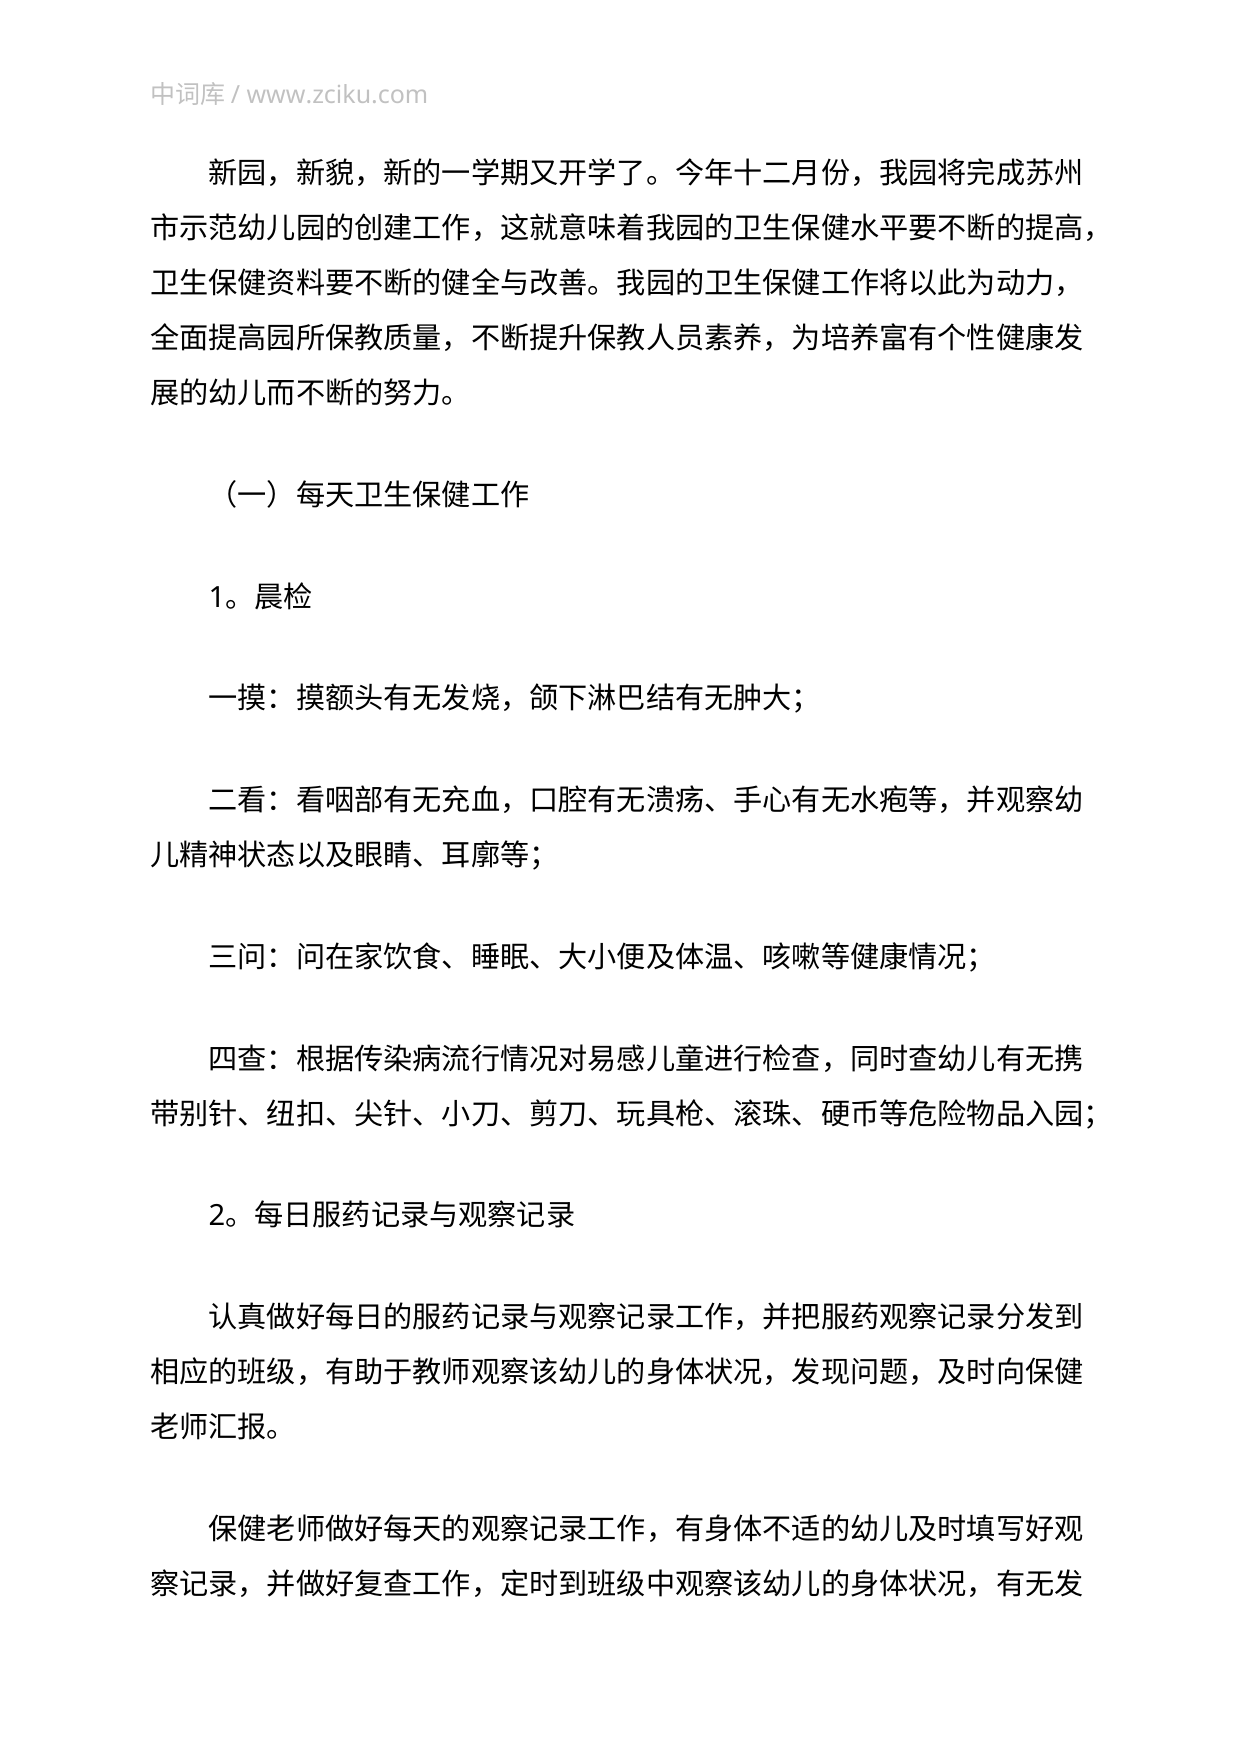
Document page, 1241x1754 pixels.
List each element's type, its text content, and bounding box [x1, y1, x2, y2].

text 1。晨检 [150, 573, 1090, 616]
text 一摸：摸额头有无发烧，颌下淋巴结有无肿大； [150, 675, 1090, 717]
text （一）每天卫生保健工作 [150, 471, 1090, 514]
text 认真做好每日的服药记录与观察记录工作，并把服药观察记录分发到相应的班级，有助于教师观察该幼儿的身体状况，发现问题，及时向保健老师汇报。 [150, 1294, 1090, 1446]
text 三问：问在家饮食、睡眠、大小便及体温、咳嗽等健康情况； [150, 933, 1090, 976]
text 四查：根据传染病流行情况对易感儿童进行检查，同时查幼儿有无携带别针、纽扣、尖针、小刀、剪刀、玩具枪、滚珠、硬币等危险物品入园； [150, 1035, 1090, 1132]
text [150, 1506, 1090, 1603]
text 新园，新貌，新的一学期又开学了。今年十二月份，我园将完成苏州市示范幼儿园的创建工作，这就意味着我园的卫生保健水平要不断的提高，卫生保健资料要不断的健全与改善。我园的卫生保健工作将以此为动力，全面提高园所保教质量，不断提升保教人员素养，为培养富有个性健康发展的幼儿而不断的努力。 [150, 150, 1090, 412]
text 二看：看咽部有无充血，口腔有无溃疡、手心有无水疱等，并观察幼儿精神状态以及眼睛、耳廓等； [150, 777, 1090, 874]
text 2。每日服药记录与观察记录 [150, 1192, 1090, 1234]
